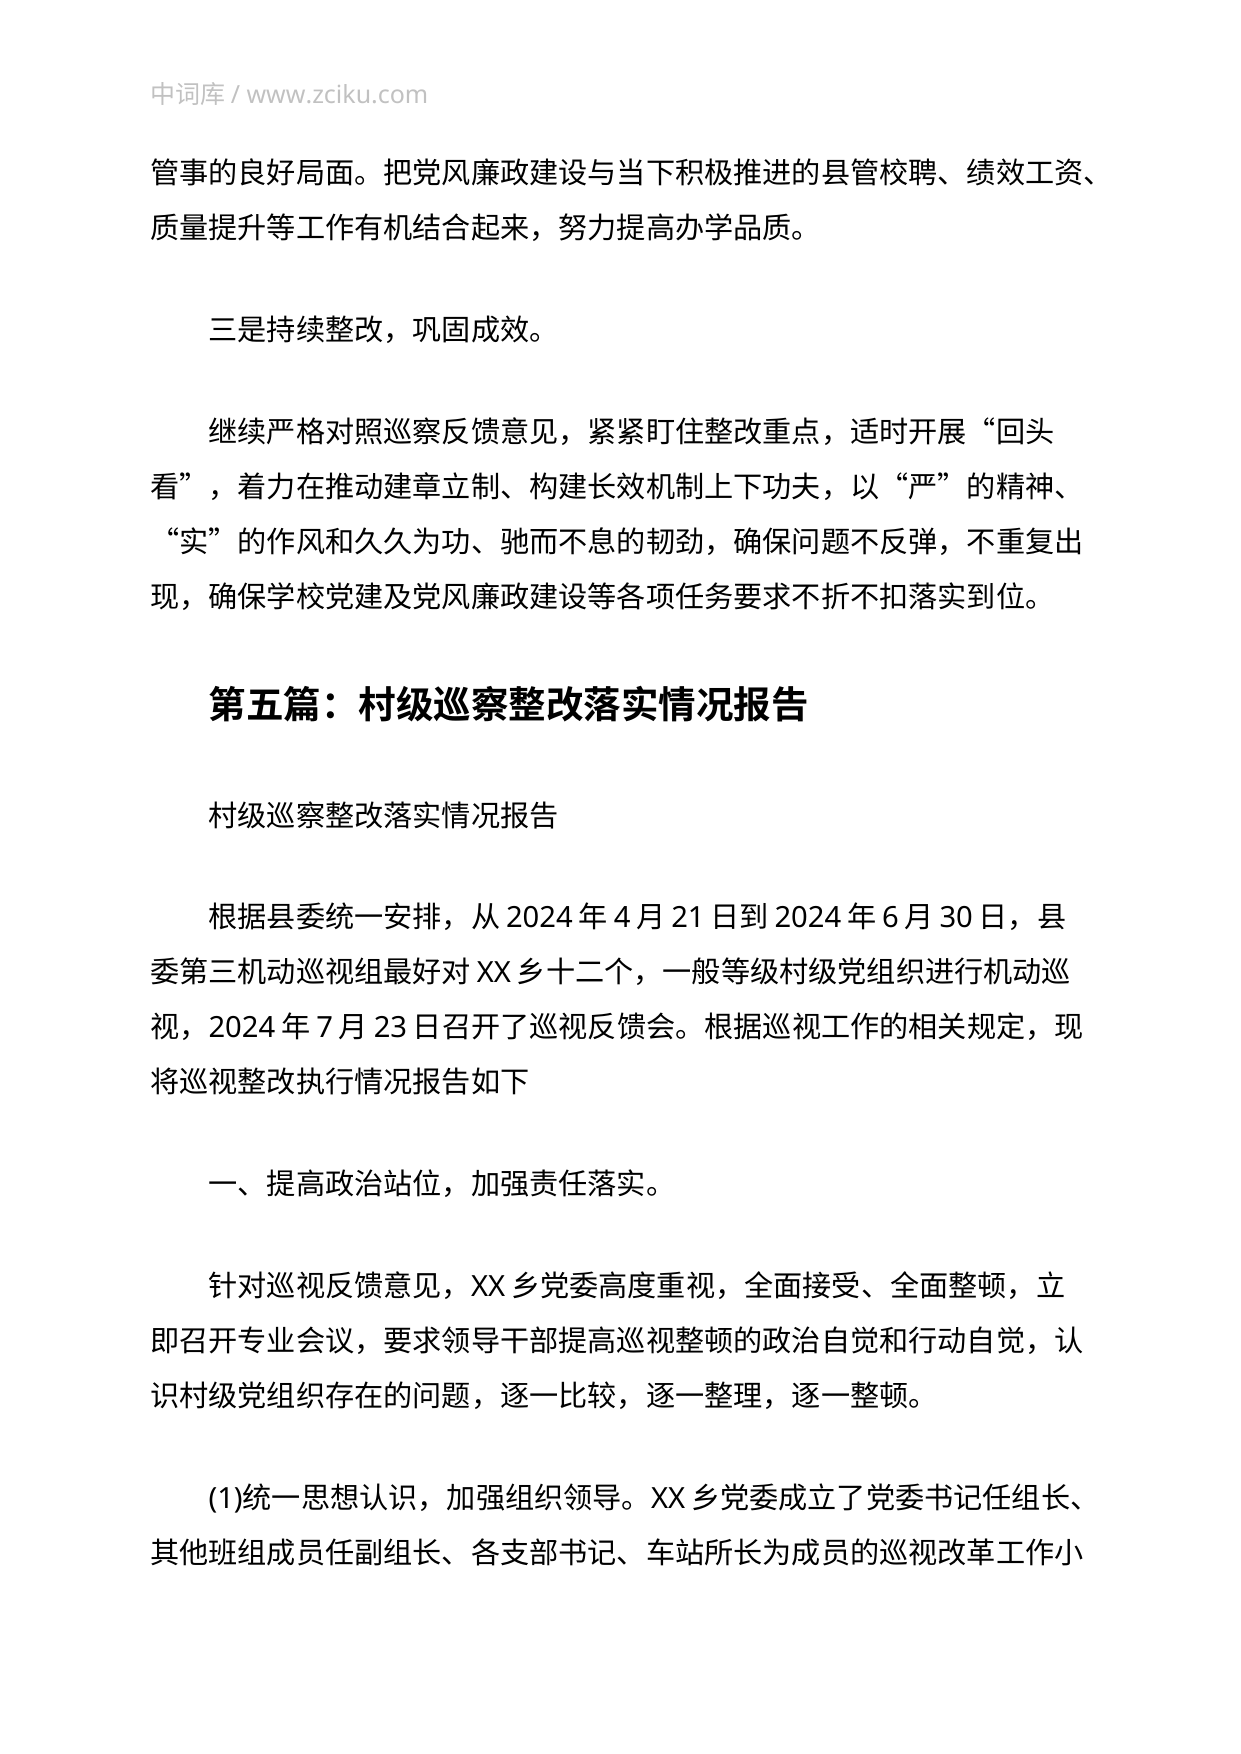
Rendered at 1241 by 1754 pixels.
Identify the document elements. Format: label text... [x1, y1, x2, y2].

text 三是持续整改，巩固成效。 [150, 307, 1090, 349]
text 根据县委统一安排，从2024年4月21日到2024年6月30日，县委第三机动巡视组最好对XX乡十二个，一般等级村级党组织进行机动巡视，2024年7月23日召开了巡视反馈会。根据巡视工作的相关规定，现将巡视整改执行情况报告如下 [150, 894, 1090, 1101]
text 针对巡视反馈意见，XX乡党委高度重视，全面接受、全面整顿，立即召开专业会议，要求领导干部提高巡视整顿的政治自觉和行动自觉，认识村级党组织存在的问题，逐一比较，逐一整理，逐一整顿。 [150, 1263, 1090, 1415]
text 村级巡察整改落实情况报告 [150, 792, 1090, 834]
text 一、提高政治站位，加强责任落实。 [150, 1161, 1090, 1203]
text 第五篇：村级巡察整改落实情况报告 [150, 675, 1090, 729]
text 继续严格对照巡察反馈意见，紧紧盯住整改重点，适时开展“回头看”，着力在推动建章立制、构建长效机制上下功夫，以“严”的精神、“实”的作风和久久为功、驰而不息的韧劲，确保问题不反弹，不重复出现，确保学校党建及党风廉政建设等各项任务要求不折不扣落实到位。 [150, 408, 1090, 615]
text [150, 1474, 1090, 1572]
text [150, 150, 1090, 247]
